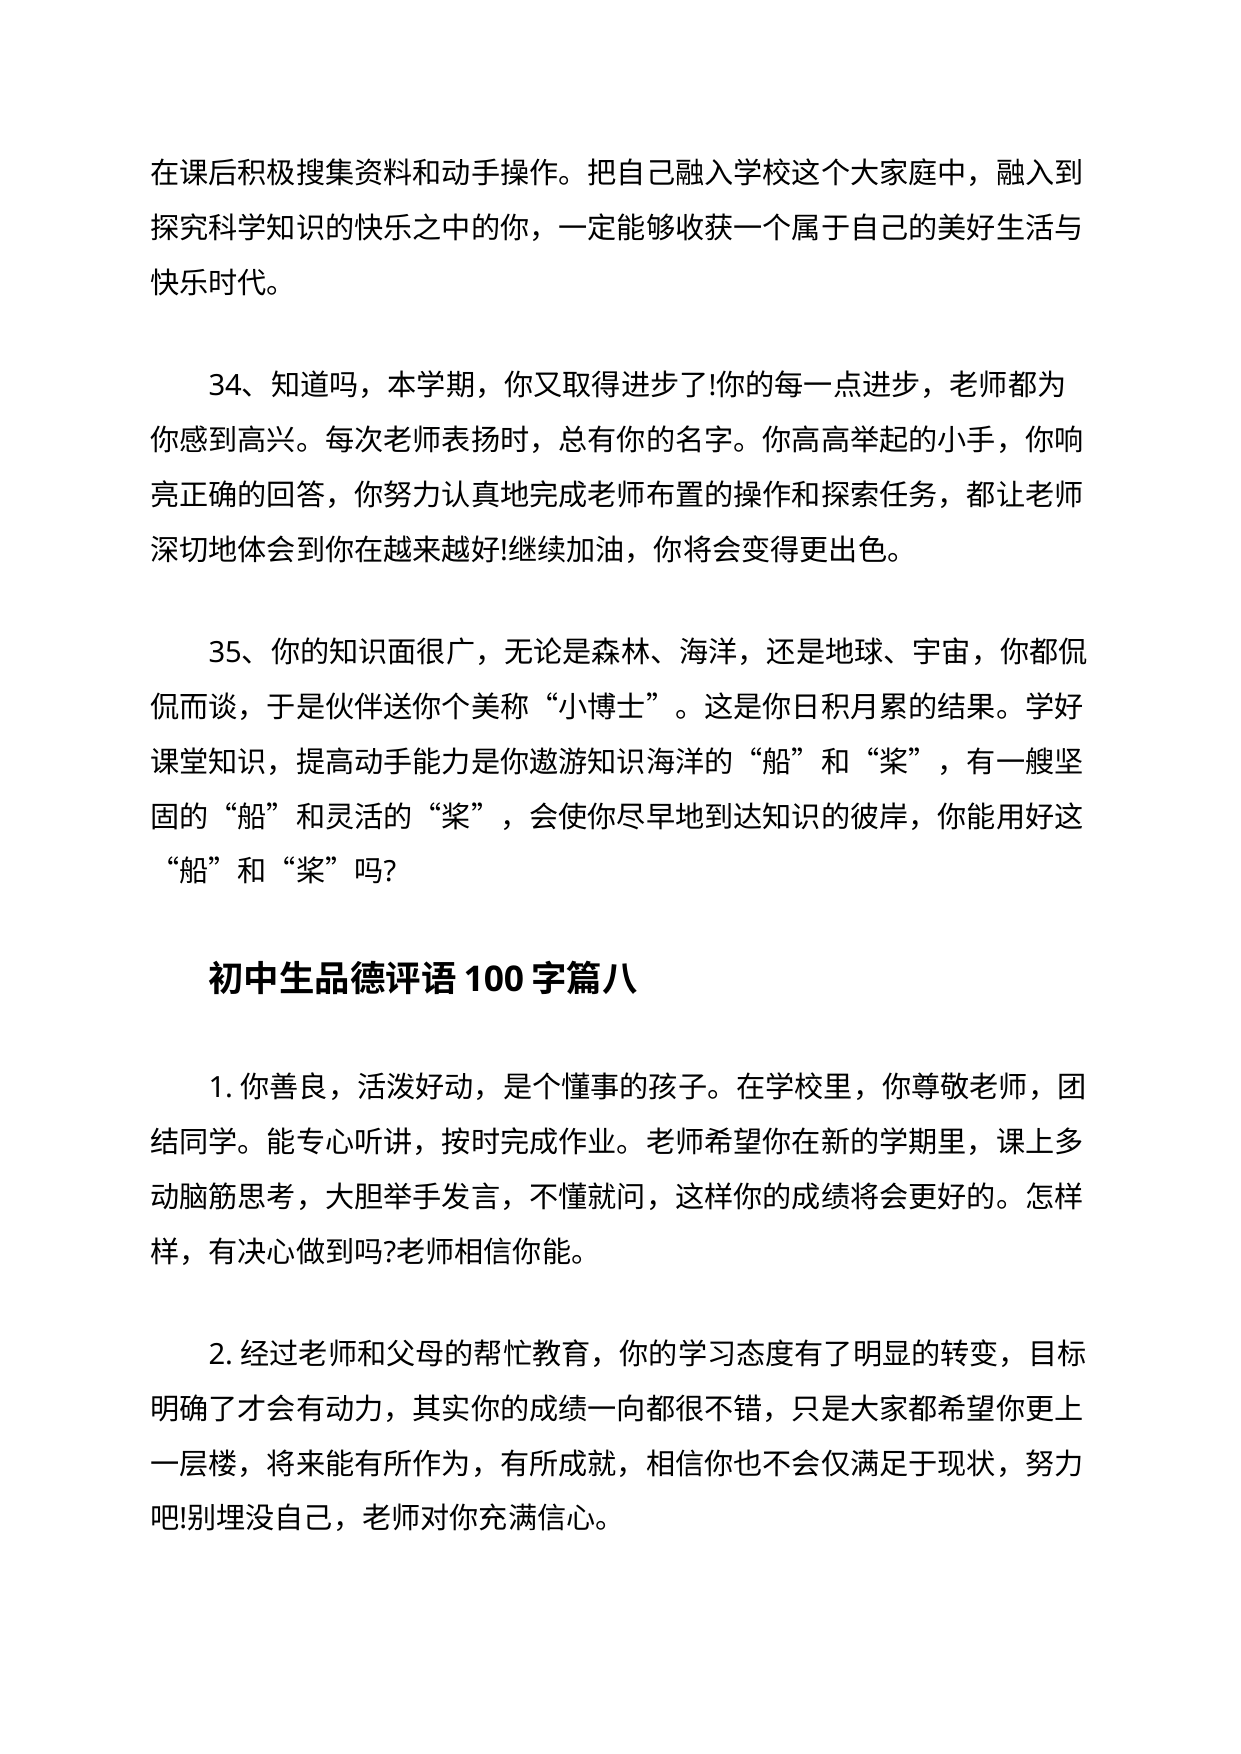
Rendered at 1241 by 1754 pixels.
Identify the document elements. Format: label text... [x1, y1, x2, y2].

text 35、你的知识面很广，无论是森林、海洋，还是地球、宇宙，你都侃侃而谈，于是伙伴送你个美称“小博士”。这是你日积月累的结果。学好课堂知识，提高动手能力是你遨游知识海洋的“船”和“桨”，有一艘坚固的“船”和灵活的“桨”，会使你尽早地到达知识的彼岸，你能用好这“船”和“桨”吗? [150, 628, 1090, 890]
text 2. 经过老师和父母的帮忙教育，你的学习态度有了明显的转变，目标明确了才会有动力，其实你的成绩一向都很不错，只是大家都希望你更上一层楼，将来能有所作为，有所成就，相信你也不会仅满足于现状，努力吧!别埋没自己，老师对你充满信心。 [150, 1330, 1090, 1537]
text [150, 150, 1090, 302]
text 1. 你善良，活泼好动，是个懂事的孩子。在学校里，你尊敬老师，团结同学。能专心听讲，按时完成作业。老师希望你在新的学期里，课上多动脑筋思考，大胆举手发言，不懂就问，这样你的成绩将会更好的。怎样样，有决心做到吗?老师相信你能。 [150, 1063, 1090, 1271]
text 34、知道吗，本学期，你又取得进步了!你的每一点进步，老师都为你感到高兴。每次老师表扬时，总有你的名字。你高高举起的小手，你响亮正确的回答，你努力认真地完成老师布置的操作和探索任务，都让老师深切地体会到你在越来越好!继续加油，你将会变得更出色。 [150, 362, 1090, 569]
text 初中生品德评语100字篇八 [150, 950, 1090, 1001]
